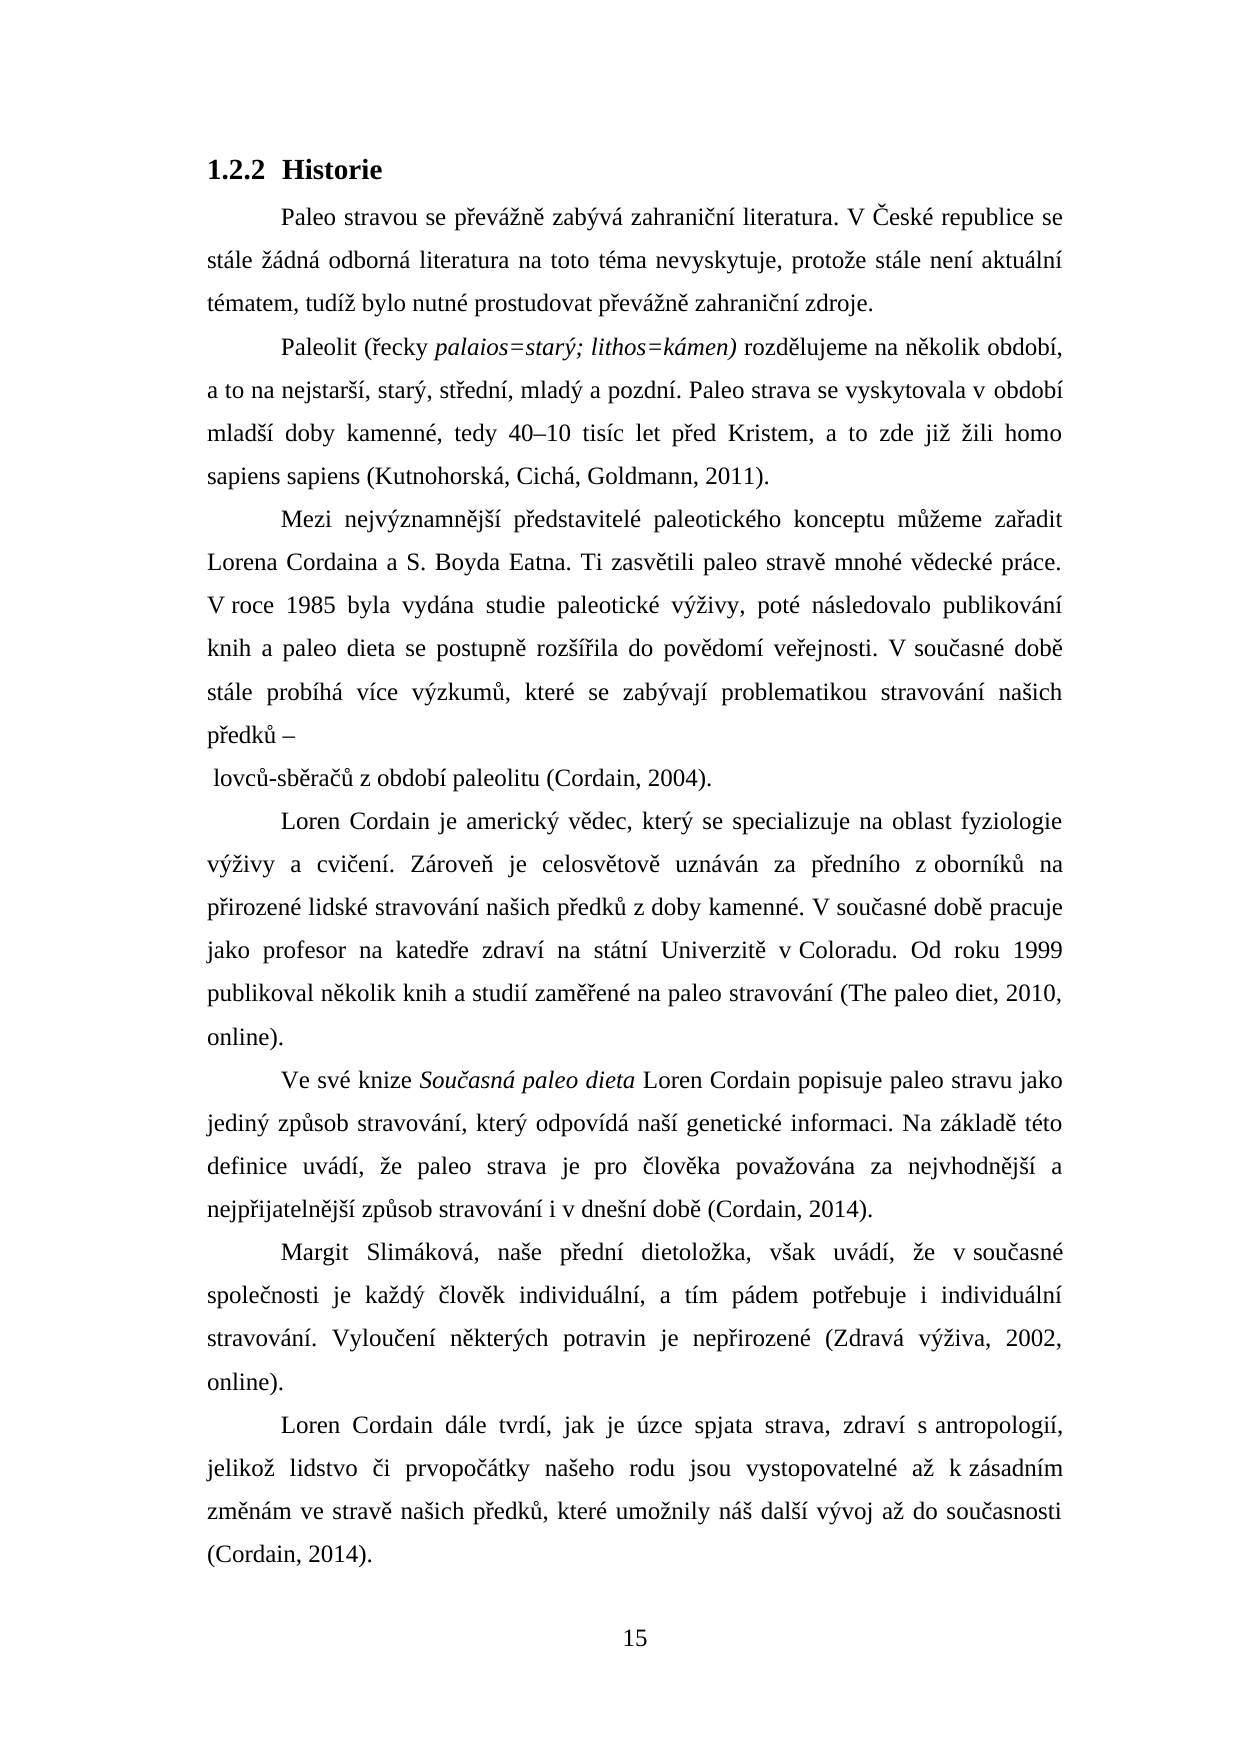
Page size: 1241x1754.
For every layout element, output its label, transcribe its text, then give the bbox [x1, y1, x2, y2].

text Ve své knize Současná paleo dieta Loren Cordain popisuje paleo stravu jako jediný způsob stravování, který odpovídá naší genetické informaci. Na základě této definice uvádí, že paleo strava je pro člověka považována za nejvhodnější a nejpřijatelnější způsob stravování i v dnešní době (Cordain, 2014). [207, 1065, 1063, 1223]
text Loren Cordain dále tvrdí, jak je úzce spjata strava, zdraví s antropologií, jelikož lidstvo či prvopočátky našeho rodu jsou vystopovatelné až k zásadním změnám ve stravě našich předků, které umožnily náš další vývoj až do současnosti (Cordain, 2014). [207, 1410, 1063, 1568]
text Loren Cordain je americký vědec, který se specializuje na oblast fyziologie výživy a cvičení. Zároveň je celosvětově uznáván za předního z oborníků na přirozené lidské stravování našich předků z doby kamenné. V současné době pracuje jako profesor na katedře zdraví na státní Univerzitě v Coloradu. Od roku 1999 publikoval několik knih a studií zaměřené na paleo stravování (The paleo diet, 2010, online). [207, 806, 1063, 1050]
text Margit Slimáková, naše přední dietoložka, však uvádí, že v současné společnosti je každý člověk individuální, a tím pádem potřebuje i individuální stravování. Vyloučení některých potravin je nepřirozené (Zdravá výživa, 2002, online). [207, 1237, 1063, 1395]
subtitle Historie [207, 152, 1063, 185]
text lovců-sběračů z období paleolitu (Cordain, 2004). [207, 763, 1063, 792]
text Paleo stravou se převážně zabývá zahraniční literatura. V České republice se stále žádná odborná literatura na toto téma nevyskytuje, protože stále není aktuální tématem, tudíž bylo nutné prostudovat převážně zahraniční zdroje. [207, 202, 1063, 317]
text Paleolit (řecky palaios=starý; lithos=kámen) rozdělujeme na několik období, a to na nejstarší, starý, střední, mladý a pozdní. Paleo strava se vyskytovala v období mladší doby kamenné, tedy 40–10 tisíc let před Kristem, a to zde již žili homo sapiens sapiens (Kutnohorská, Cichá, Goldmann, 2011). [207, 332, 1063, 490]
text Mezi nejvýznamnější představitelé paleotického konceptu můžeme zařadit Lorena Cordaina a S. Boyda Eatna. Ti zasvětili paleo stravě mnohé vědecké práce. V roce 1985 byla vydána studie paleotické výživy, poté následovalo publikování knih a paleo dieta se postupně rozšířila do povědomí veřejnosti. V současné době stále probíhá více výzkumů, které se zabývají problematikou stravování našich předků – [207, 504, 1063, 748]
